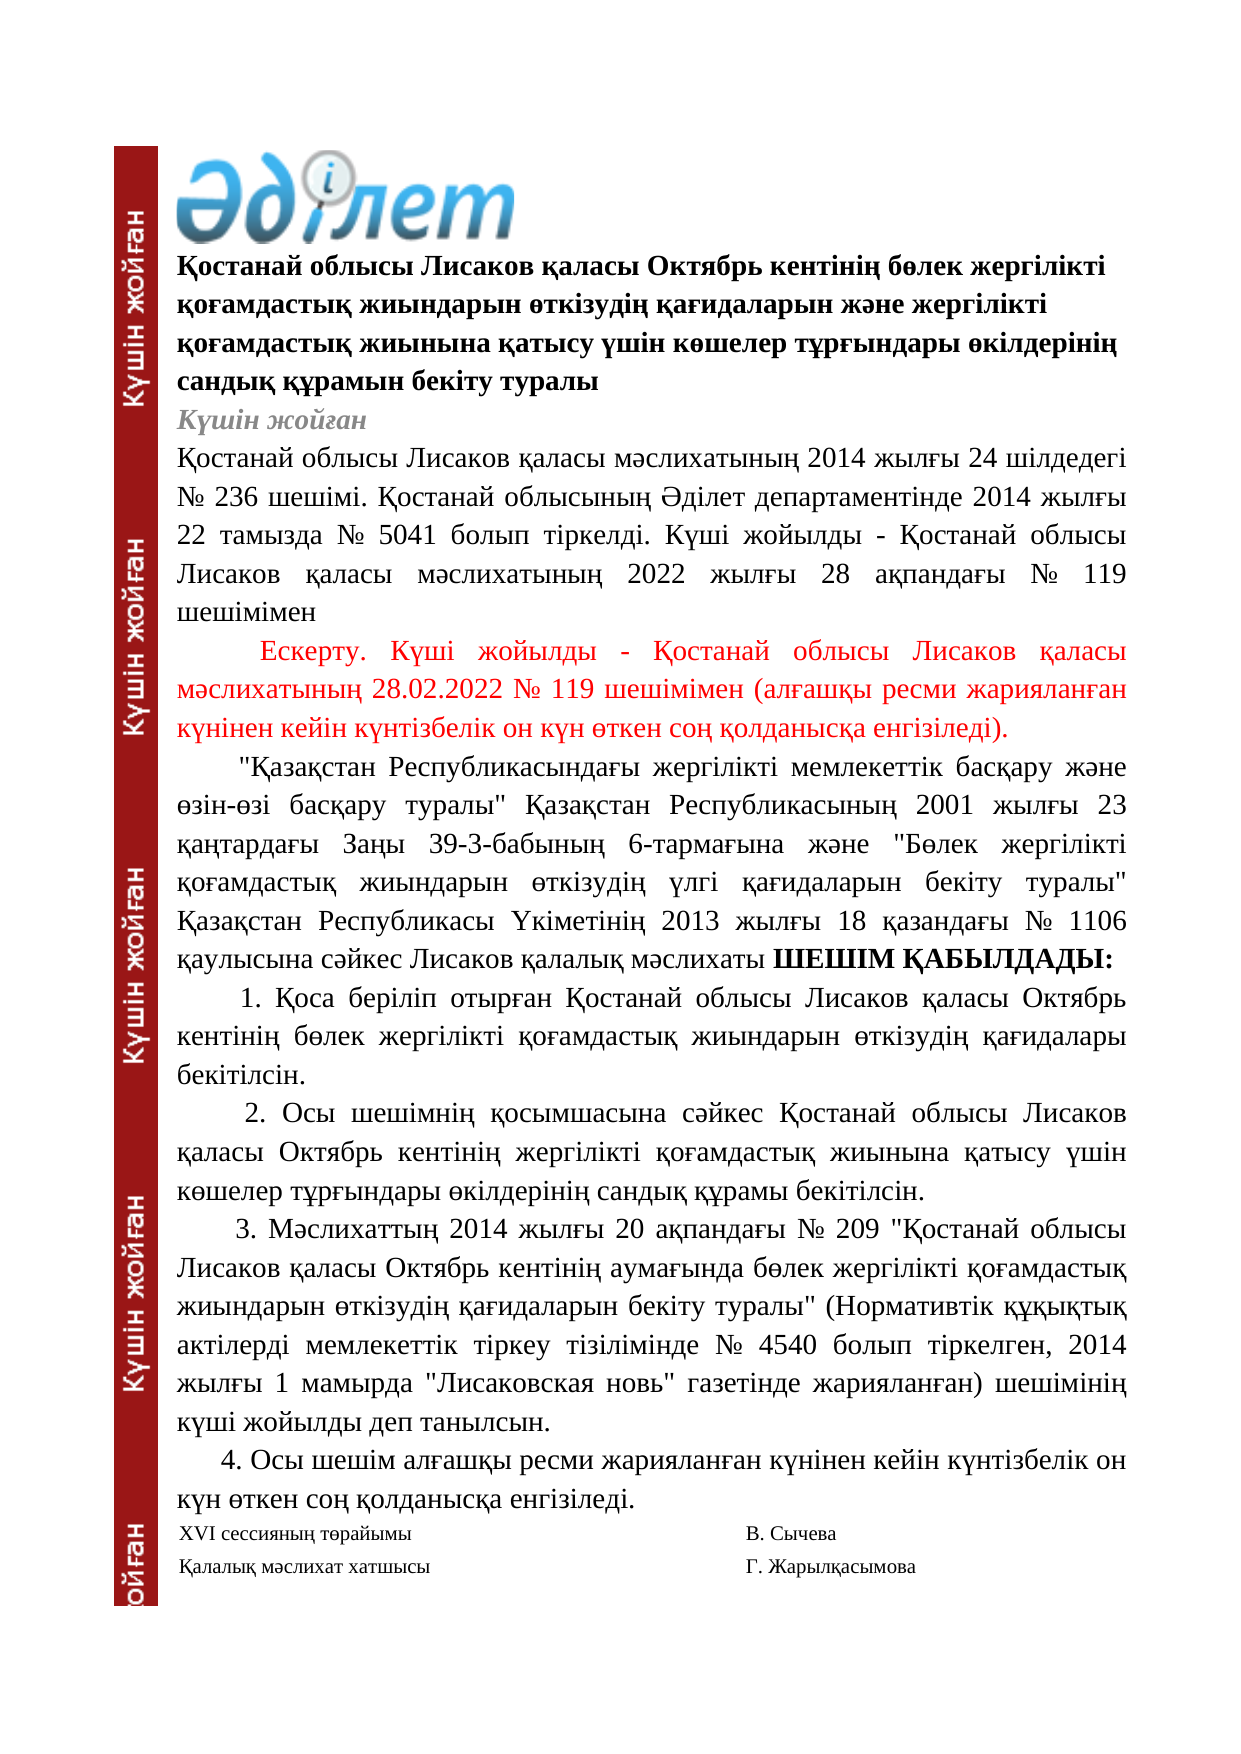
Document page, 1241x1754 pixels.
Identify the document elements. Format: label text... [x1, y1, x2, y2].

picture [114, 1206, 158, 1211]
picture [114, 744, 158, 749]
table_header XVI сессияның төрайымы [101, 1520, 742, 1553]
picture [114, 435, 158, 440]
picture [114, 146, 158, 248]
text Күшін жойған [112, 402, 1128, 435]
picture [114, 628, 158, 633]
text Қостанай облысы Лисаков қаласы Октябрь кентінің бөлек жергілікті қоғамдастық жиындарын өткізудің қағидаларын және жергілікті қоғамдастық жиынына қатысу үшін көшелер тұрғындары өкілдерінің сандық құрамын бекіту туралы [112, 248, 1128, 397]
text 3. Мәслихаттың 2014 жылғы 20 ақпандағы № 209 "Қостанай облысы Лисаков қаласы Октябрь кентінің аумағында бөлек жергілікті қоғамдастық жиындарын өткізудің қағидаларын бекіту туралы" (Нормативтік құқықтық актілерді мемлекеттік тіркеу тізілімінде № 4540 болып тіркелген, 2014 жылғы 1 мамырда "Лисаковская новь" газетінде жарияланған) шешімінің күші жойылды деп танылсын. [112, 1211, 1128, 1437]
text 2. Осы шешімнің қосымшасына сәйкес Қостанай облысы Лисаков қаласы Октябрь кентінің жергілікті қоғамдастық жиынына қатысу үшін көшелер тұрғындары өкілдерінің сандық құрамы бекітілсін. [112, 1096, 1128, 1206]
picture [114, 1586, 158, 1606]
text 4. Осы шешім алғашқы ресми жарияланған күнінен кейін күнтізбелік он күн өткен соң қолданысқа енгізіледі. [112, 1442, 1128, 1514]
picture [114, 1437, 158, 1442]
table_cell Қалалық мәслихат хатшысы [101, 1553, 742, 1586]
table_header В. Сычева [742, 1520, 1240, 1553]
picture [176, 150, 515, 244]
picture [114, 397, 158, 402]
picture [114, 975, 158, 980]
text 1. Қоса беріліп отырған Қостанай облысы Лисаков қаласы Октябрь кентінің бөлек жергілікті қоғамдастық жиындарын өткізудің қағидалары бекітілсін. [112, 980, 1128, 1091]
text "Қазақстан Республикасындағы жергілікті мемлекеттік басқару және өзін-өзі басқару туралы" Қазақстан Республикасының 2001 жылғы 23 қаңтардағы Заңы 39-3-бабының 6-тармағына және "Бөлек жергiлiктi қоғамдастық жиындарын өткiзудiң үлгi қағидаларын бекiту туралы" Қазақстан Республикасы Үкiметiнiң 2013 жылғы 18 қазандағы № 1106 қаулысына сәйкес Лисаков қалалық мәслихаты ШЕШІМ ҚАБЫЛДАДЫ: [112, 749, 1128, 975]
picture [114, 1514, 158, 1520]
text Қостанай облысы Лисаков қаласы мәслихатының 2014 жылғы 24 шілдедегі № 236 шешімі. Қостанай облысының Әділет департаментінде 2014 жылғы 22 тамызда № 5041 болып тіркелді. Күші жойылды - Қостанай облысы Лисаков қаласы мәслихатының 2022 жылғы 28 ақпандағы № 119 шешімімен [112, 440, 1128, 628]
table_cell Г. Жарылқасымова [742, 1553, 1240, 1586]
picture [114, 1091, 158, 1096]
text Ескерту. Күші жойылды - Қостанай облысы Лисаков қаласы мәслихатының 28.02.2022 № 119 шешімімен (алғашқы ресми жарияланған күнінен кейін күнтізбелік он күн өткен соң қолданысқа енгізіледі). [112, 633, 1128, 744]
